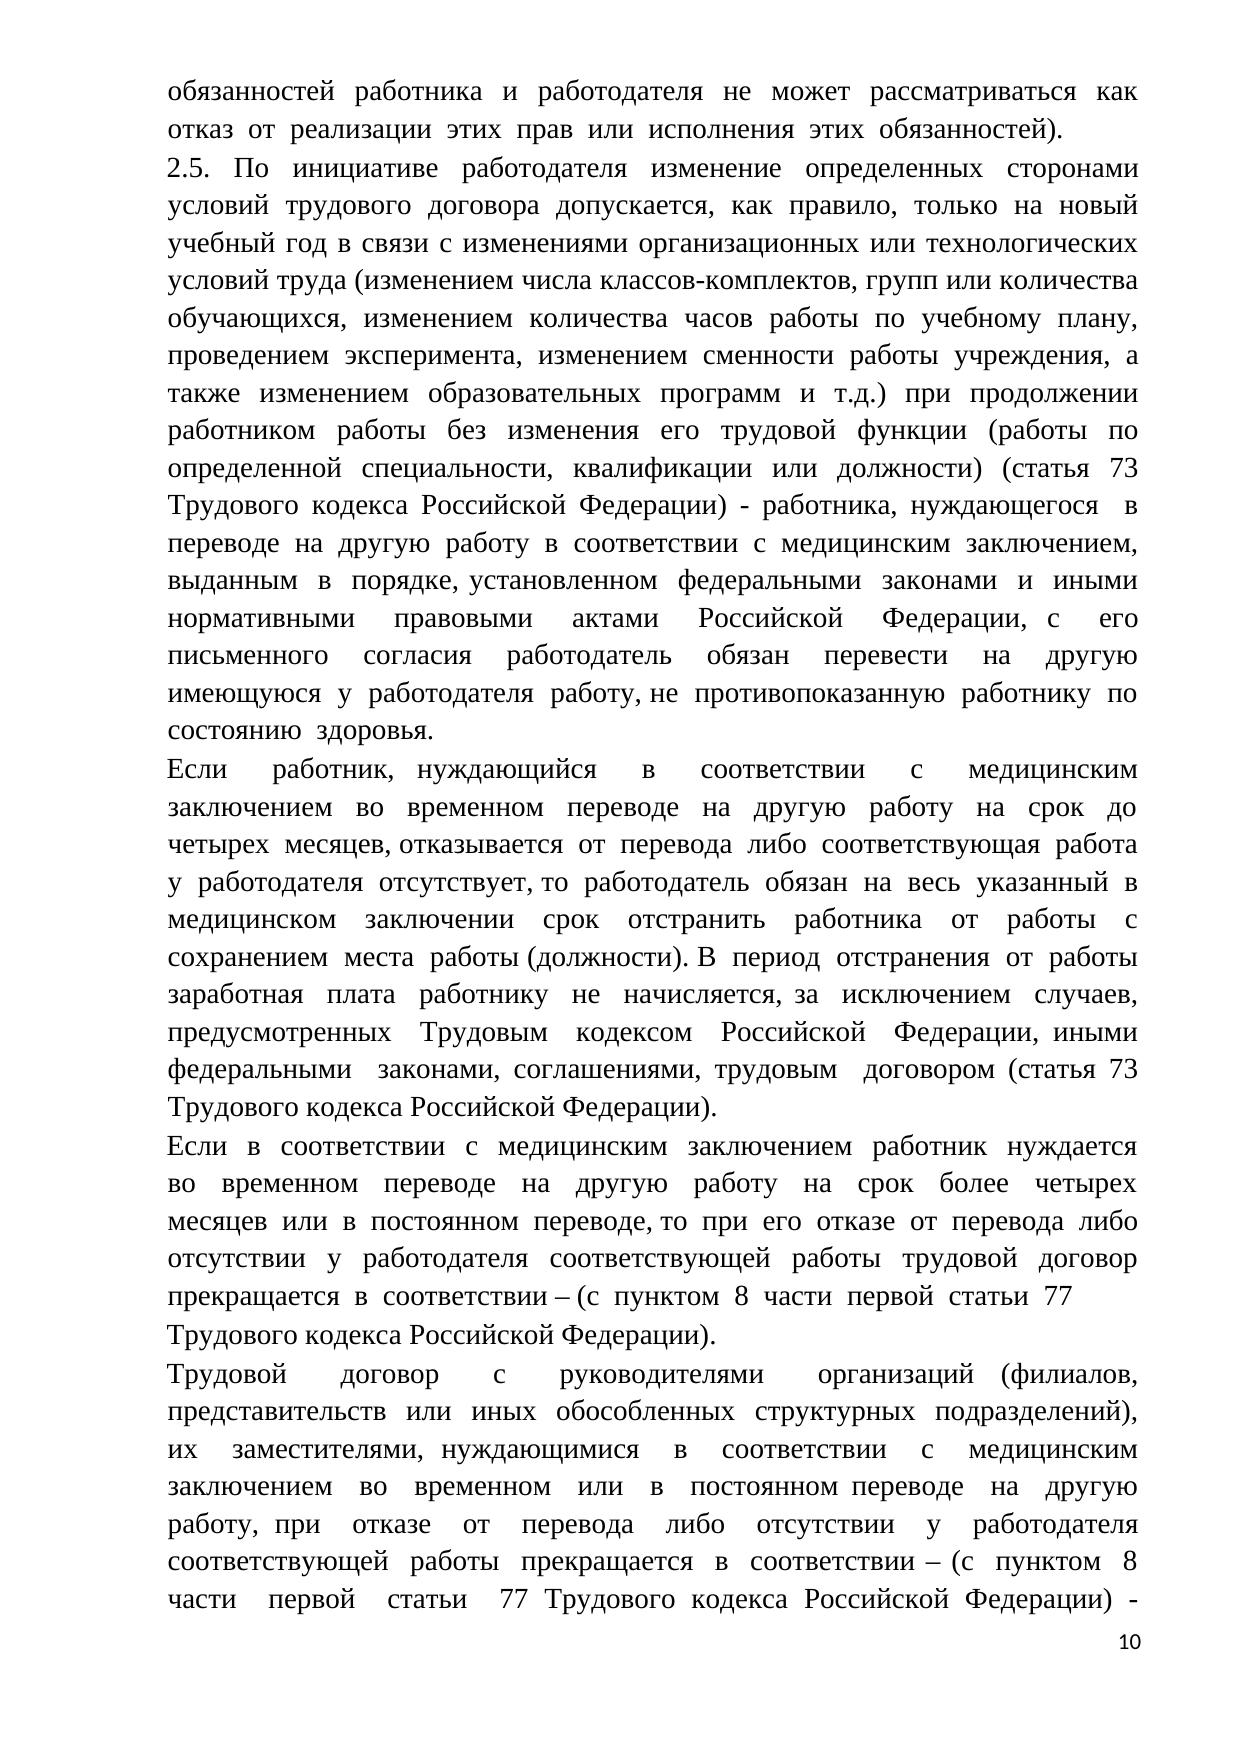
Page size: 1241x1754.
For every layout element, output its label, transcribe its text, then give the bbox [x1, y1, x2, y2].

text Трудового кодекса Российской Федерации). [166, 1317, 1139, 1351]
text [166, 1356, 1139, 1614]
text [166, 73, 1139, 144]
text Если работник, нуждающийся в соответствии с медицинским заключением во временном переводе на другую работу на срок до четырех месяцев, отказывается от перевода либо соответствующая работа у работодателя отсутствует, то работодатель обязан на весь указанный в медицинском заключении срок отстранить работника от работы с сохранением места работы (должности). В период отстранения от работы заработная плата работнику не начисляется, за исключением случаев, предусмотренных Трудовым кодексом Российской Федерации, иными федеральными законами, соглашениями, трудовым договором (статья 73 Трудового кодекса Российской Федерации). [166, 751, 1139, 1122]
text 2.5. По инициативе работодателя изменение определенных сторонами условий трудового договора допускается, как правило, только на новый учебный год в связи с изменениями организационных или технологических условий труда (изменением числа классов-комплектов, групп или количества обучающихся, изменением количества часов работы по учебному плану, проведением эксперимента, изменением сменности работы учреждения, а также изменением образовательных программ и т.д.) при продолжении работником работы без изменения его трудовой функции (работы по определенной специальности, квалификации или должности) (статья 73 Трудового кодекса Российской Федерации) - работника, нуждающегося в переводе на другую работу в соответствии с медицинским заключением, выданным в порядке, установленном федеральными законами и иными нормативными правовыми актами Российской Федерации, с его письменного согласия работодатель обязан перевести на другую имеющуюся у работодателя работу, не противопоказанную работнику по состоянию здоровья. [166, 150, 1139, 746]
text Если в соответствии с медицинским заключением работник нуждается во временном переводе на другую работу на срок более четырех месяцев или в постоянном переводе, то при его отказе от перевода либо отсутствии у работодателя соответствующей работы трудовой договор прекращается в соответствии – (с пунктом 8 части первой статьи 77 [166, 1128, 1139, 1311]
